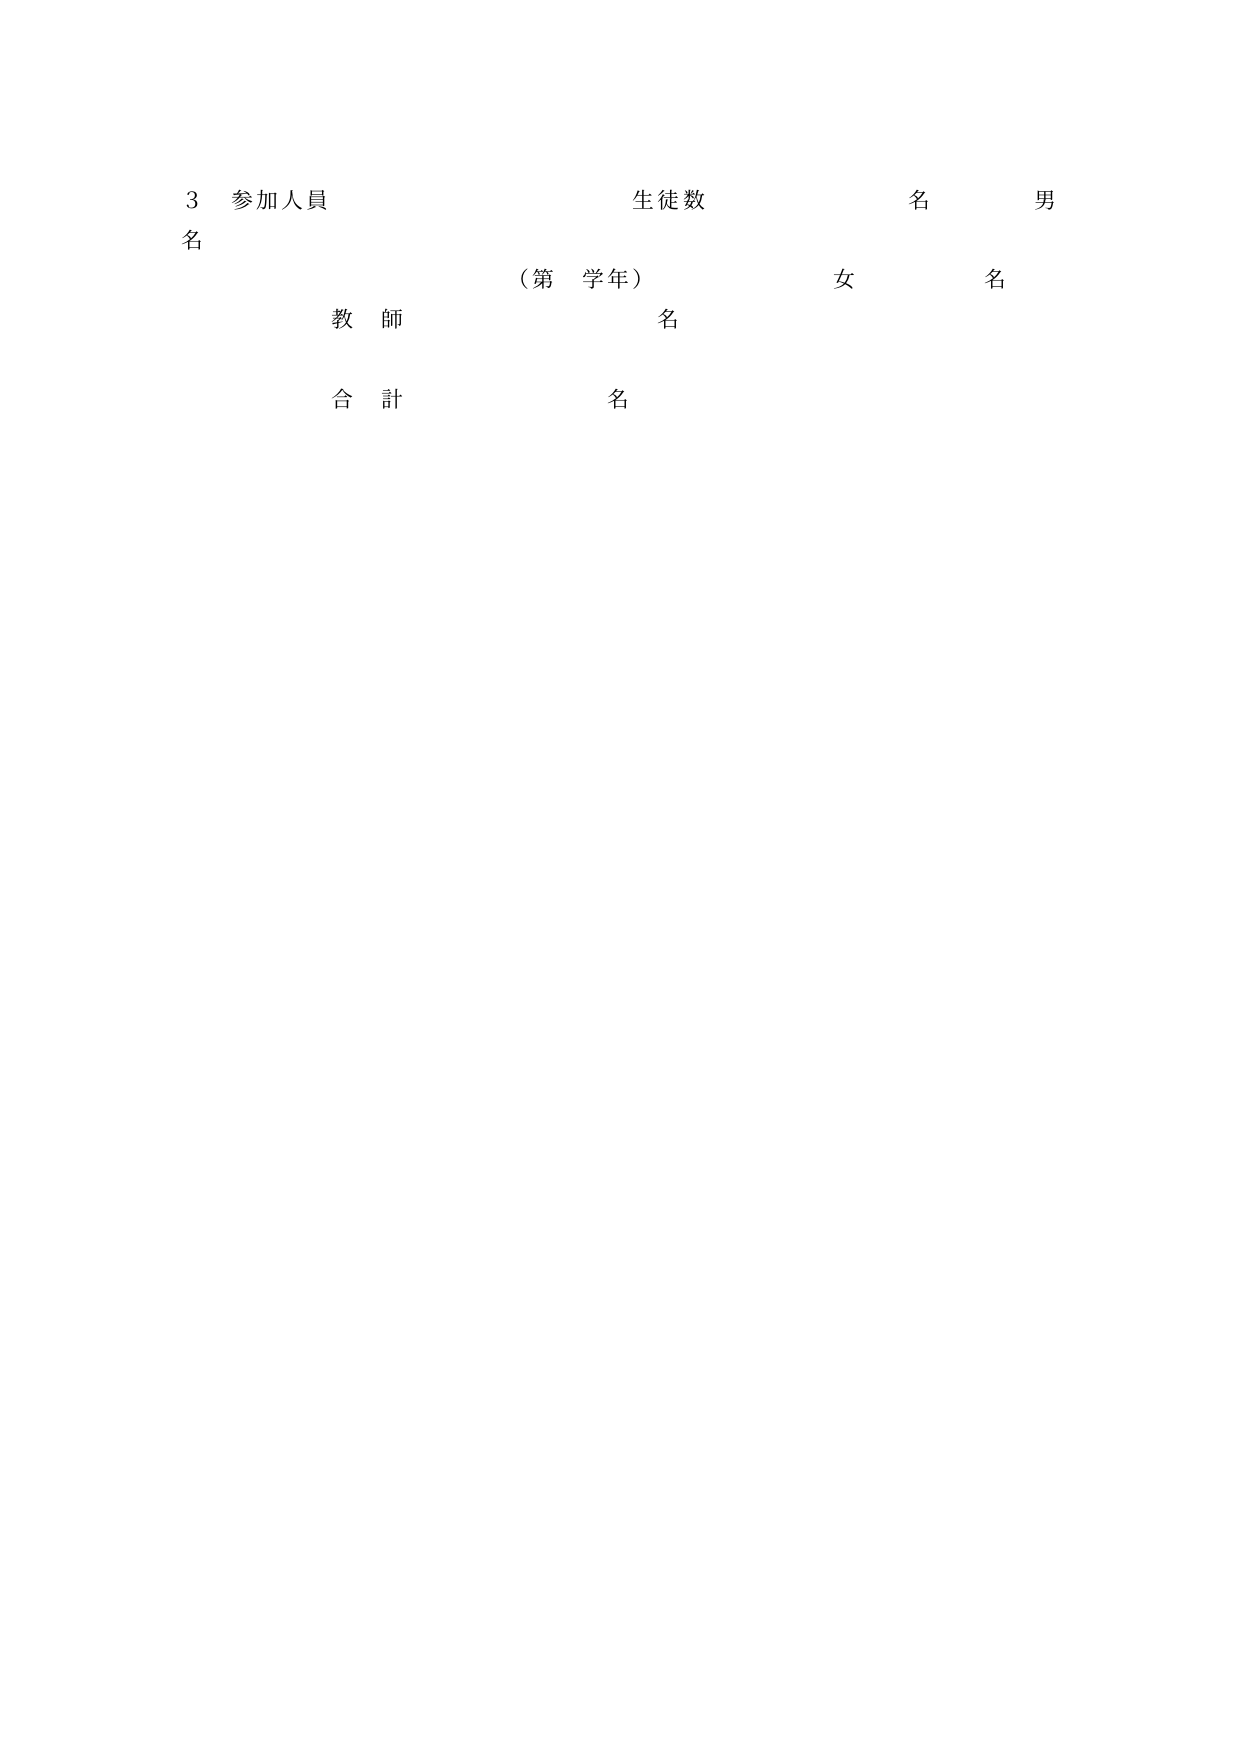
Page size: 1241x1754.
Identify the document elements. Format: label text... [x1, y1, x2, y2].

text ３ 参加人員 生徒数 名 男 名 [181, 179, 1059, 258]
text 教 師 名 [181, 298, 1059, 338]
text 合 計 名 [181, 378, 1059, 418]
text （第 学年） 女 名 [181, 258, 1059, 298]
